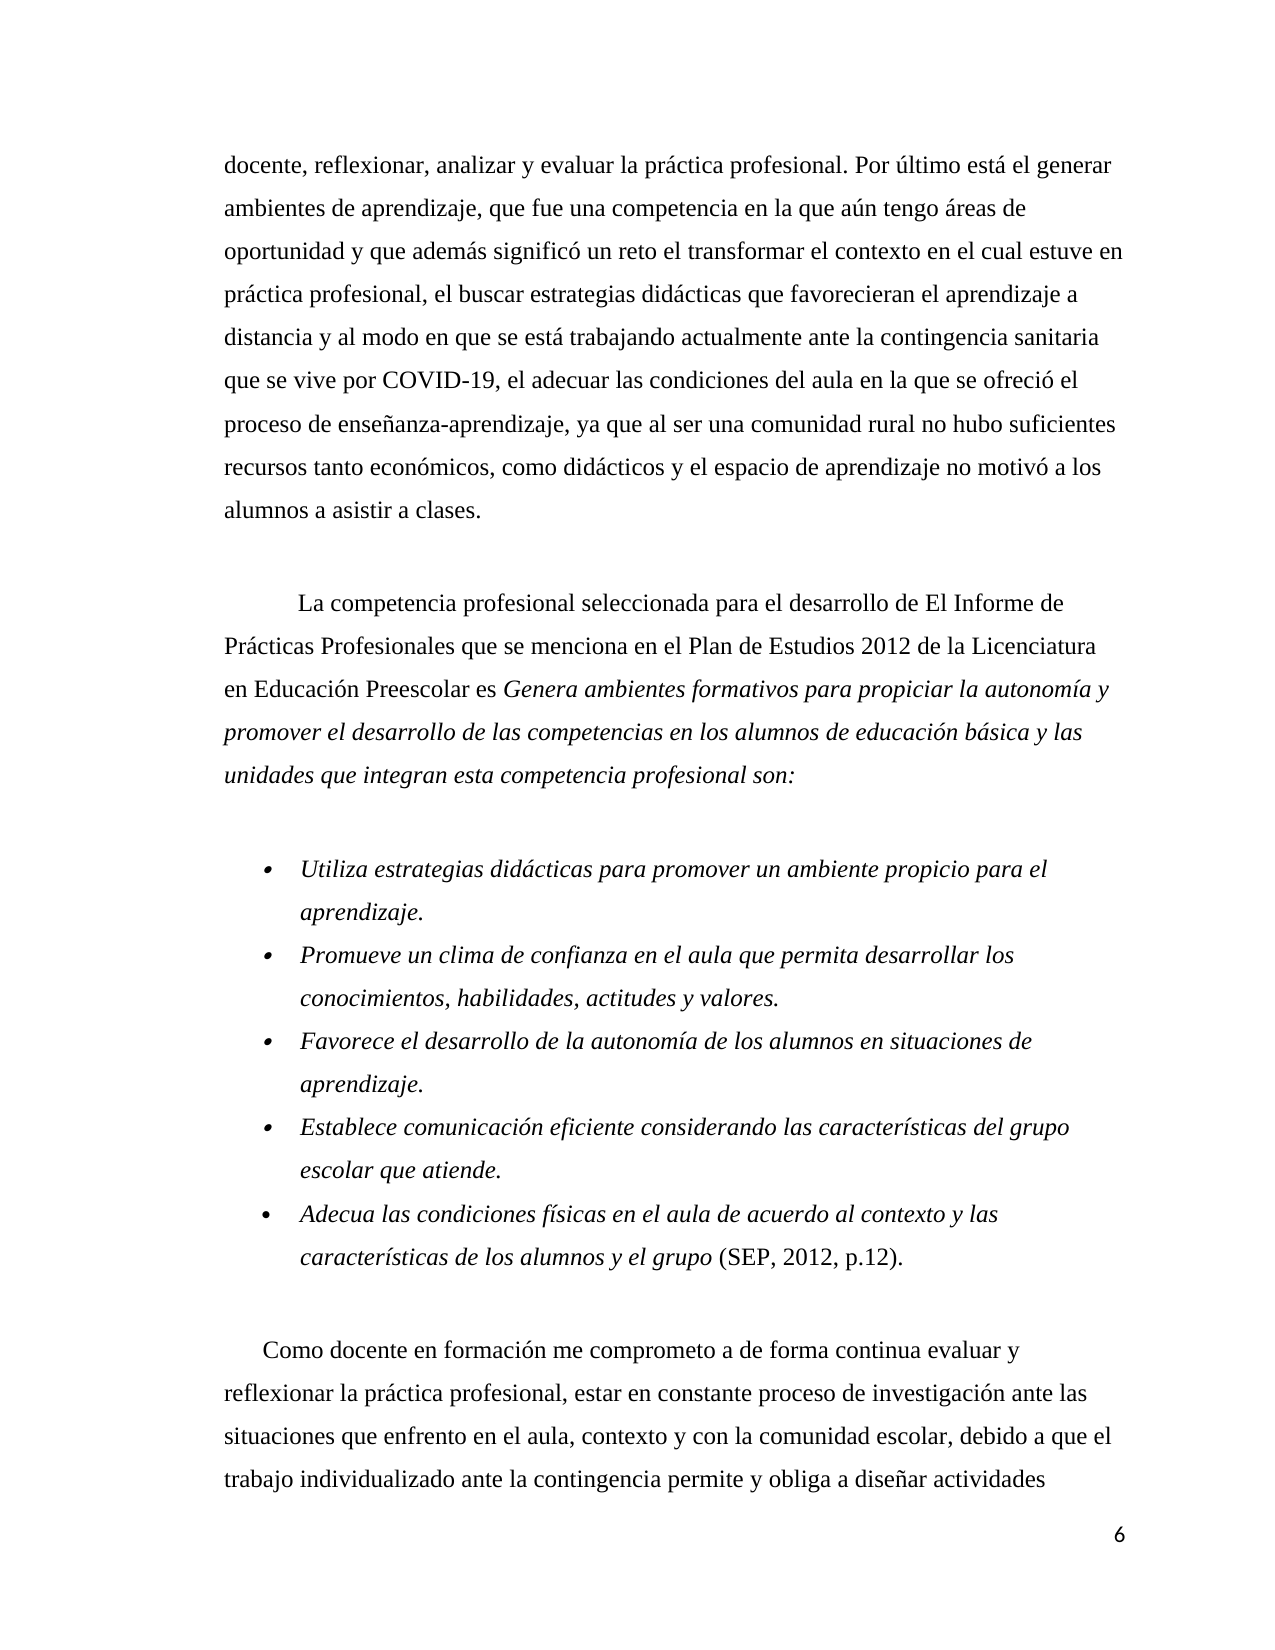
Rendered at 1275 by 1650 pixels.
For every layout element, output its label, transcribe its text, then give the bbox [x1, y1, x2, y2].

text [224, 150, 1125, 524]
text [224, 1335, 1125, 1493]
list Promueve un clima de confianza en el aula que permita desarrollar los conocimientos, habilidades, actitudes y valores. [262, 940, 1125, 1012]
list Establece comunicación eficiente considerando las características del grupo escolar que atiende. [262, 1112, 1125, 1184]
text La competencia profesional seleccionada para el desarrollo de El Informe de Prácticas Profesionales que se menciona en el Plan de Estudios 2012 de la Licenciatura en Educación Preescolar es Genera ambientes formativos para propiciar la autonomía y promover el desarrollo de las competencias en los alumnos de educación básica y las unidades que integran esta competencia profesional son: [224, 588, 1125, 789]
list Adecua las condiciones físicas en el aula de acuerdo al contexto y las características de los alumnos y el grupo (SEP, 2012, p.12). [262, 1199, 1125, 1271]
list Utiliza estrategias didácticas para promover un ambiente propicio para el aprendizaje. [262, 854, 1125, 926]
list Favorece el desarrollo de la autonomía de los alumnos en situaciones de aprendizaje. [262, 1026, 1125, 1098]
